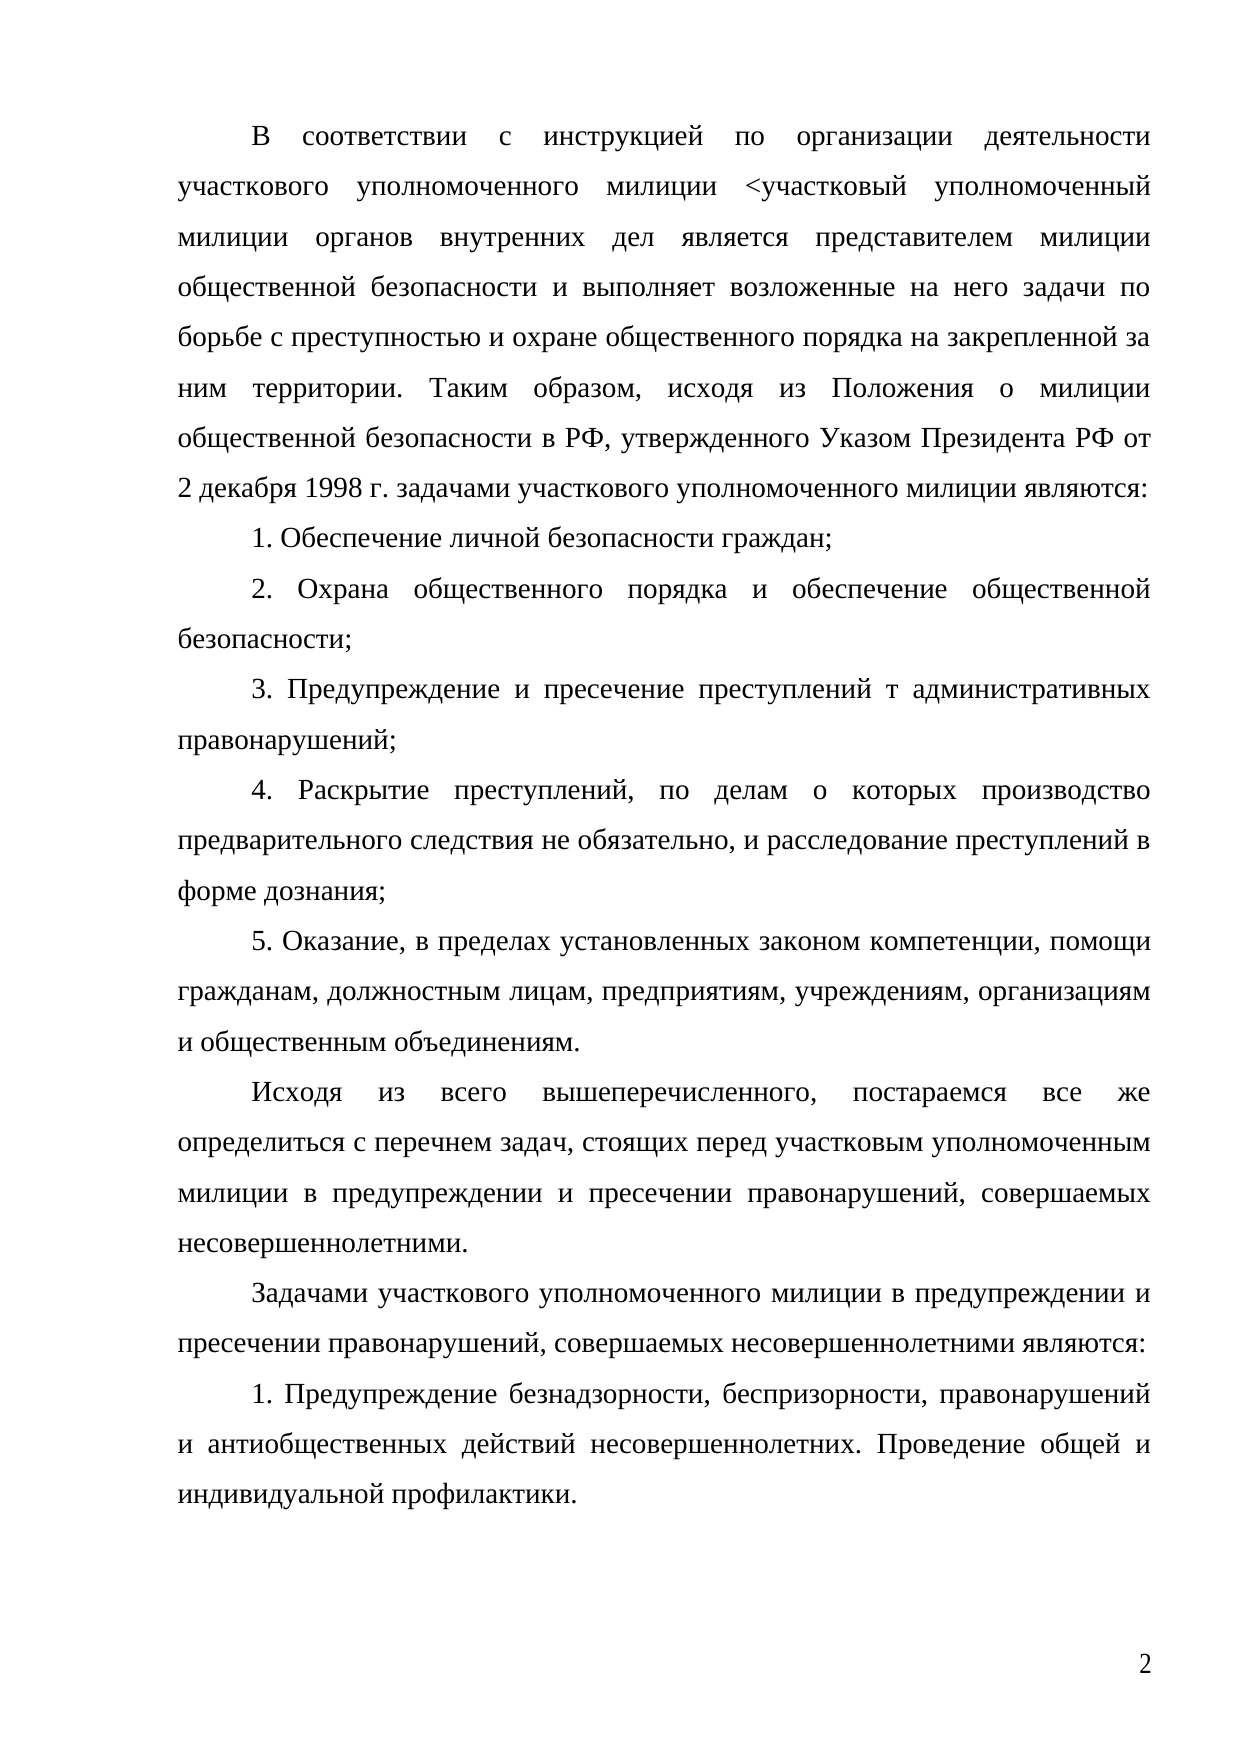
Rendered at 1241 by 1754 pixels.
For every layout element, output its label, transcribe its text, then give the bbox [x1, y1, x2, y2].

text 2. Охрана общественного порядка и обеспечение общественной безопасности; [177, 571, 1152, 655]
text 3. Предупреждение и пресечение преступлений т административных правонарушений; [177, 672, 1152, 755]
text 1. Предупреждение безнадзорности, беспризорности, правонарушений и антиобщественных действий несовершеннолетних. Проведение общей и индивидуальной профилактики. [177, 1376, 1152, 1510]
text В соответствии с инструкцией по организации деятельности участкового уполномоченного милиции <участковый уполномоченный милиции органов внутренних дел является представителем милиции общественной безопасности и выполняет возложенные на него задачи по борьбе с преступностью и охране общественного порядка на закрепленной за ним территории. таким образом, исходя из Положения о милиции общественной безопасности в РФ, утвержденного Указом Президента РФ от 2 декабря 1998 г. задачами участкового уполномоченного милиции являются: [177, 118, 1152, 504]
text 4. Раскрытие преступлений, по делам о которых производство предварительного следствия не обязательно, и расследование преступлений в форме дознания; [177, 772, 1152, 906]
text Задачами участкового уполномоченного милиции в предупреждении и пресечении правонарушений, совершаемых несовершеннолетними являются: [177, 1275, 1152, 1359]
text 5. Оказание, в пределах установленных законом компетенции, помощи гражданам, должностным лицам, предприятиям, учреждениям, организациям и общественным объединениям. [177, 923, 1152, 1057]
text Исходя из всего вышеперечисленного, постараемся все же определиться с перечнем задач, стоящих перед участковым уполномоченным милиции в предупреждении и пресечении правонарушений, совершаемых несовершеннолетними. [177, 1074, 1152, 1258]
text 1. Обеспечение личной безопасности граждан; [177, 521, 1152, 554]
